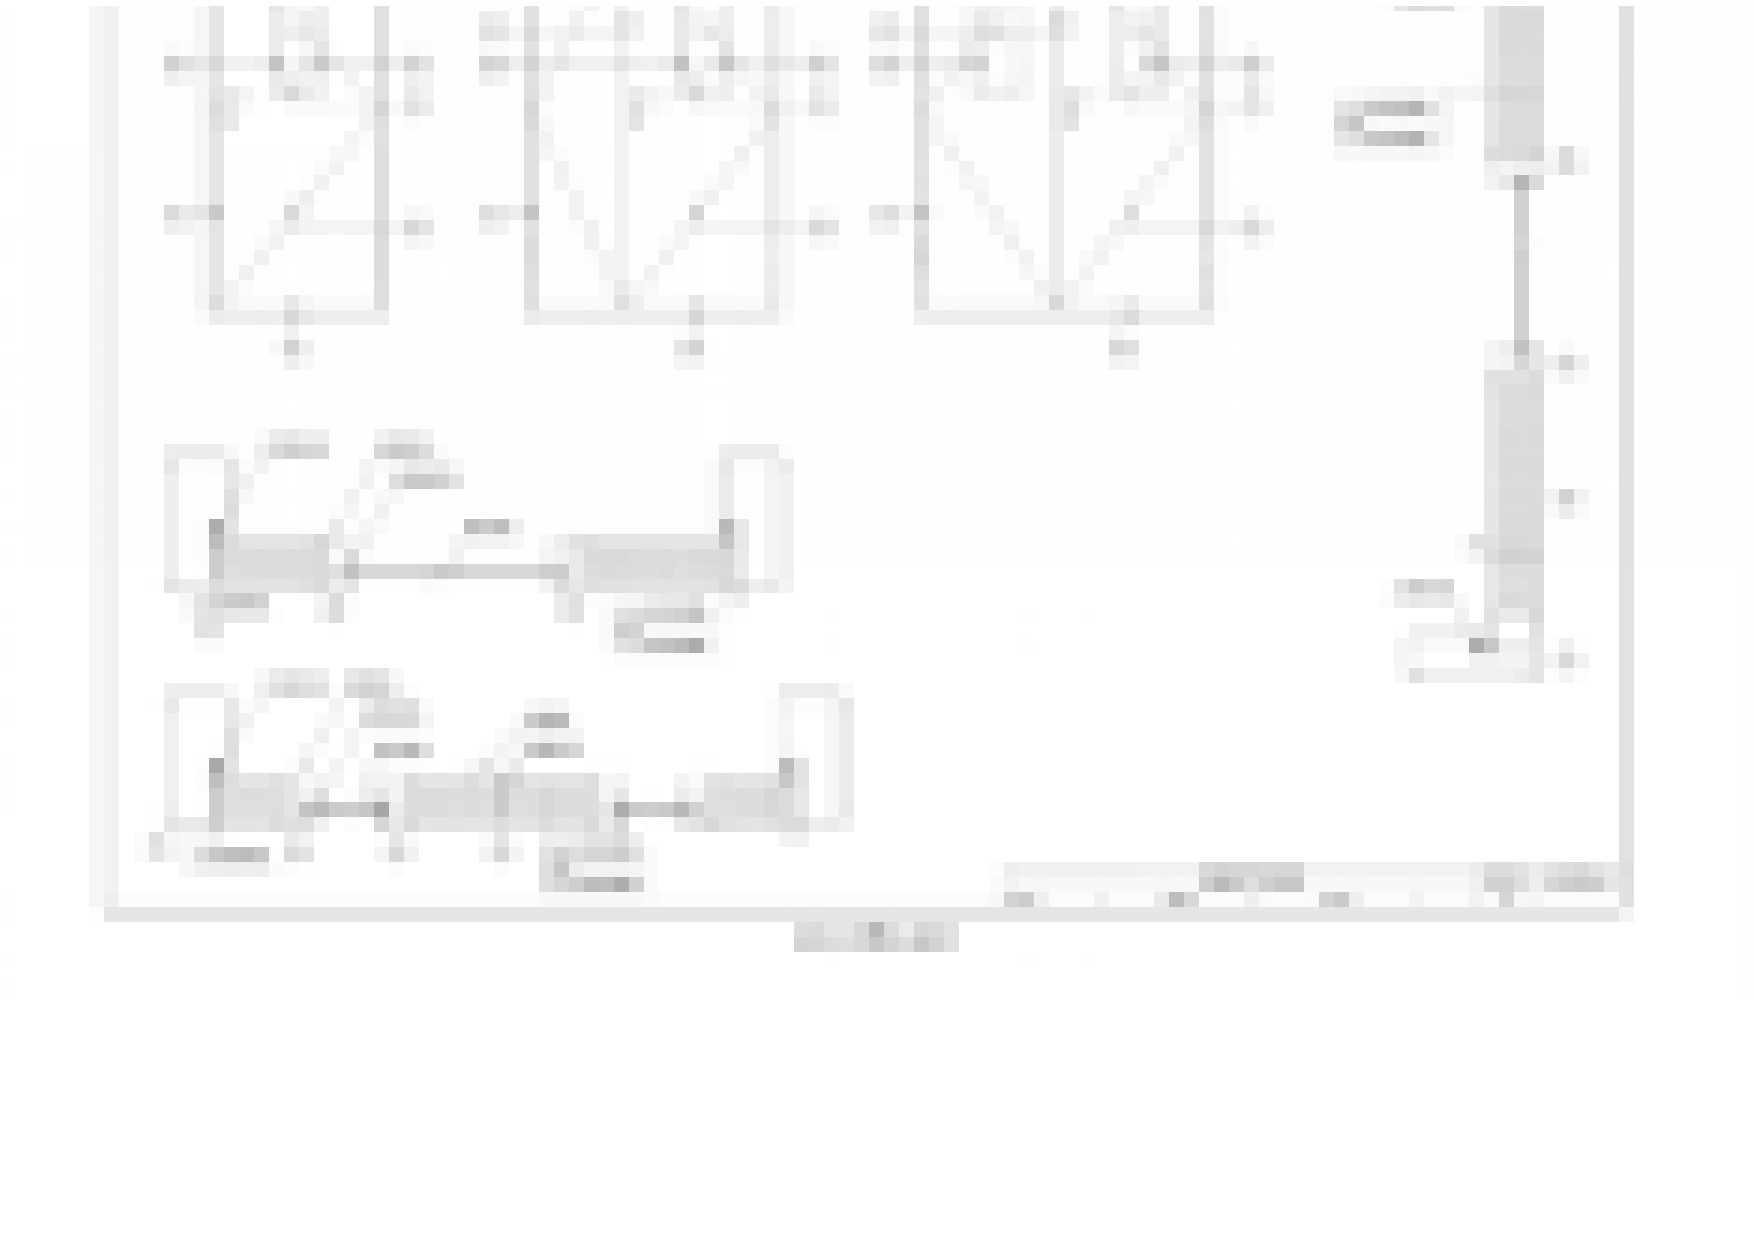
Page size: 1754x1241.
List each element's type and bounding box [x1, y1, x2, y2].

picture [0, 6, 1754, 997]
